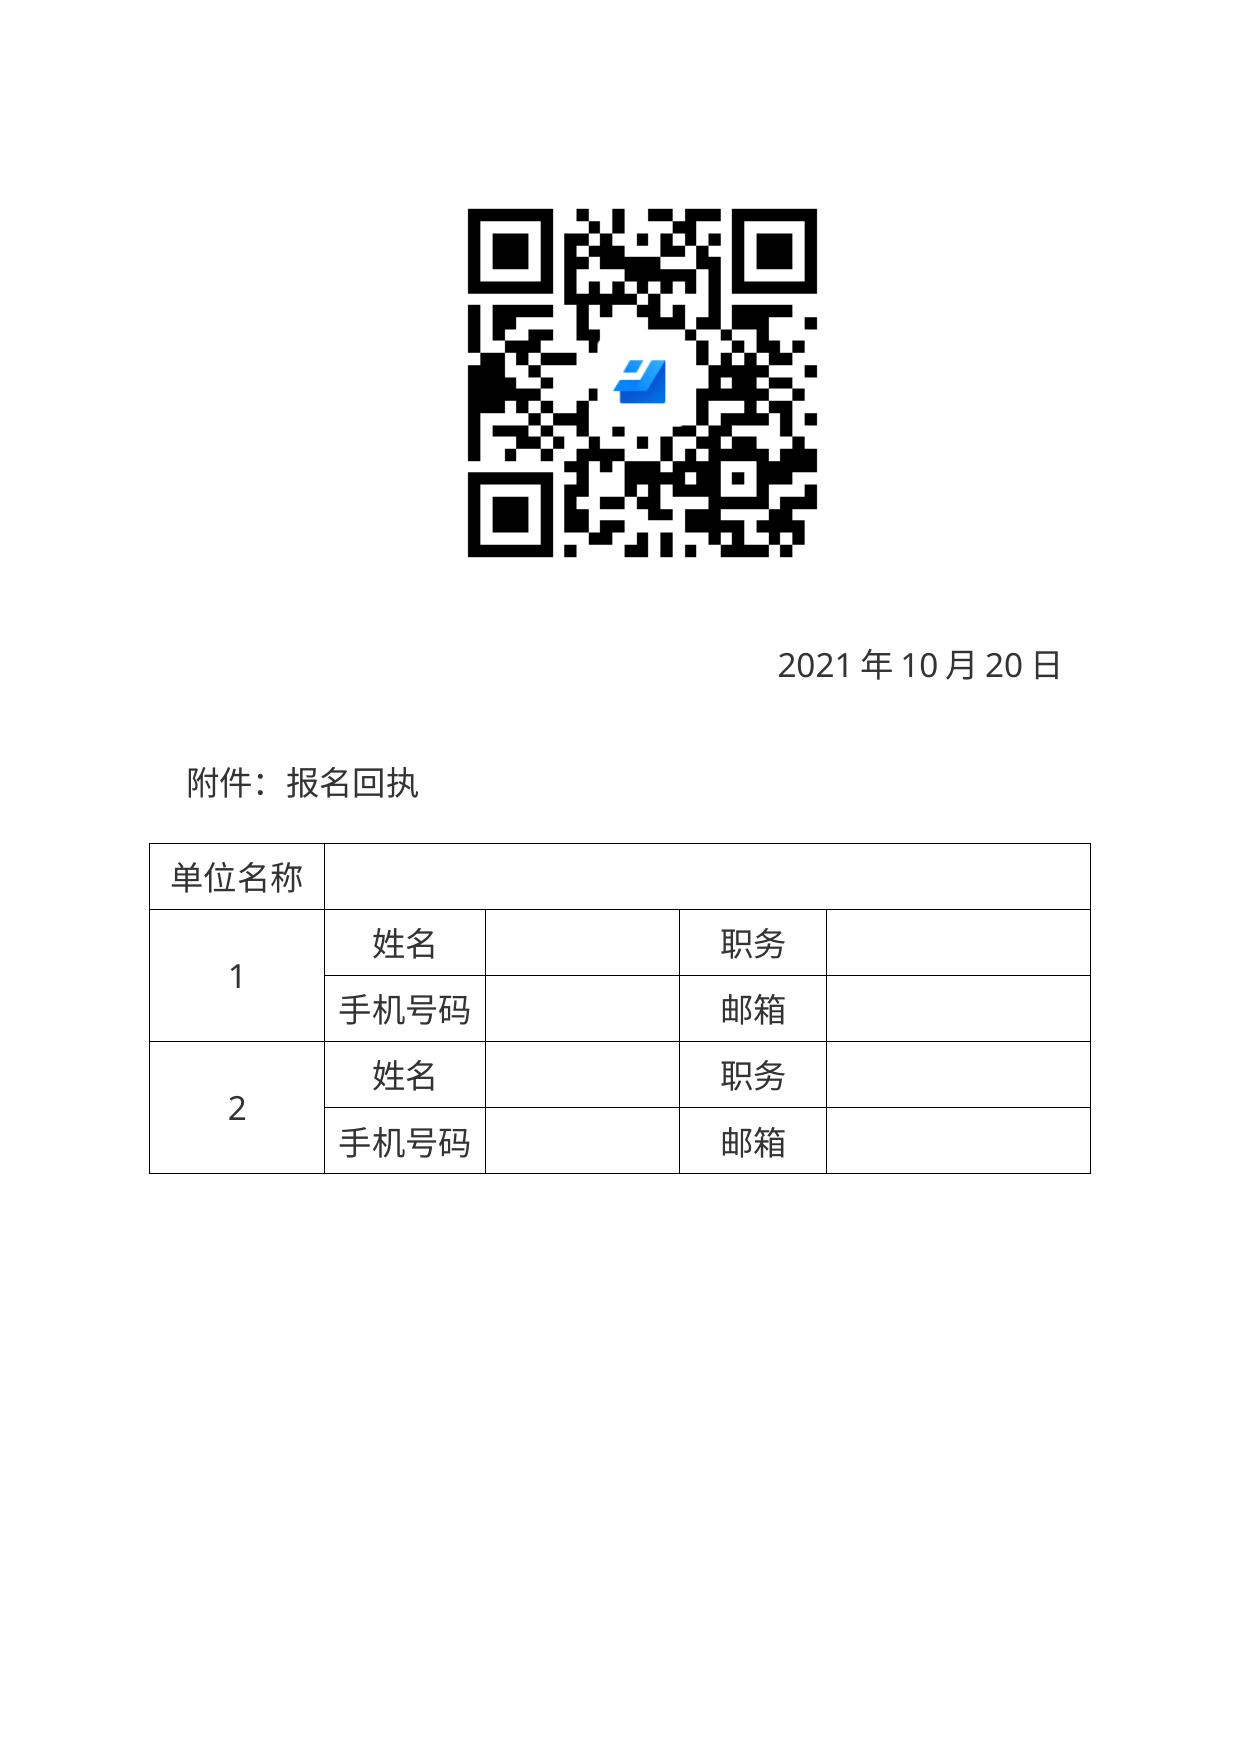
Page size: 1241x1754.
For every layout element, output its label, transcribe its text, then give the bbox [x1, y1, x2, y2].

table_cell [486, 1108, 679, 1173]
table_header 单位名称 [150, 844, 324, 909]
table_cell 1 [150, 910, 324, 1041]
table_cell 职务 [680, 1042, 826, 1107]
table_cell [827, 1042, 1090, 1107]
text 附件：报名回执 [177, 749, 1063, 814]
text 2021年10月20日 [177, 630, 1063, 695]
table_cell [486, 910, 679, 975]
table_cell 2 [150, 1042, 324, 1173]
table_header [325, 844, 1090, 909]
table_cell 邮箱 [680, 1108, 826, 1173]
table_cell 邮箱 [680, 976, 826, 1041]
table_cell [827, 910, 1090, 975]
table_cell 职务 [680, 910, 826, 975]
table_cell [486, 1042, 679, 1107]
table_cell [827, 976, 1090, 1041]
table_cell 姓名 [325, 910, 485, 975]
table_cell [827, 1108, 1090, 1173]
picture [421, 162, 863, 604]
table_cell 姓名 [325, 1042, 485, 1107]
table_cell 手机号码 [325, 1108, 485, 1173]
table_cell [486, 976, 679, 1041]
table_cell 手机号码 [325, 976, 485, 1041]
